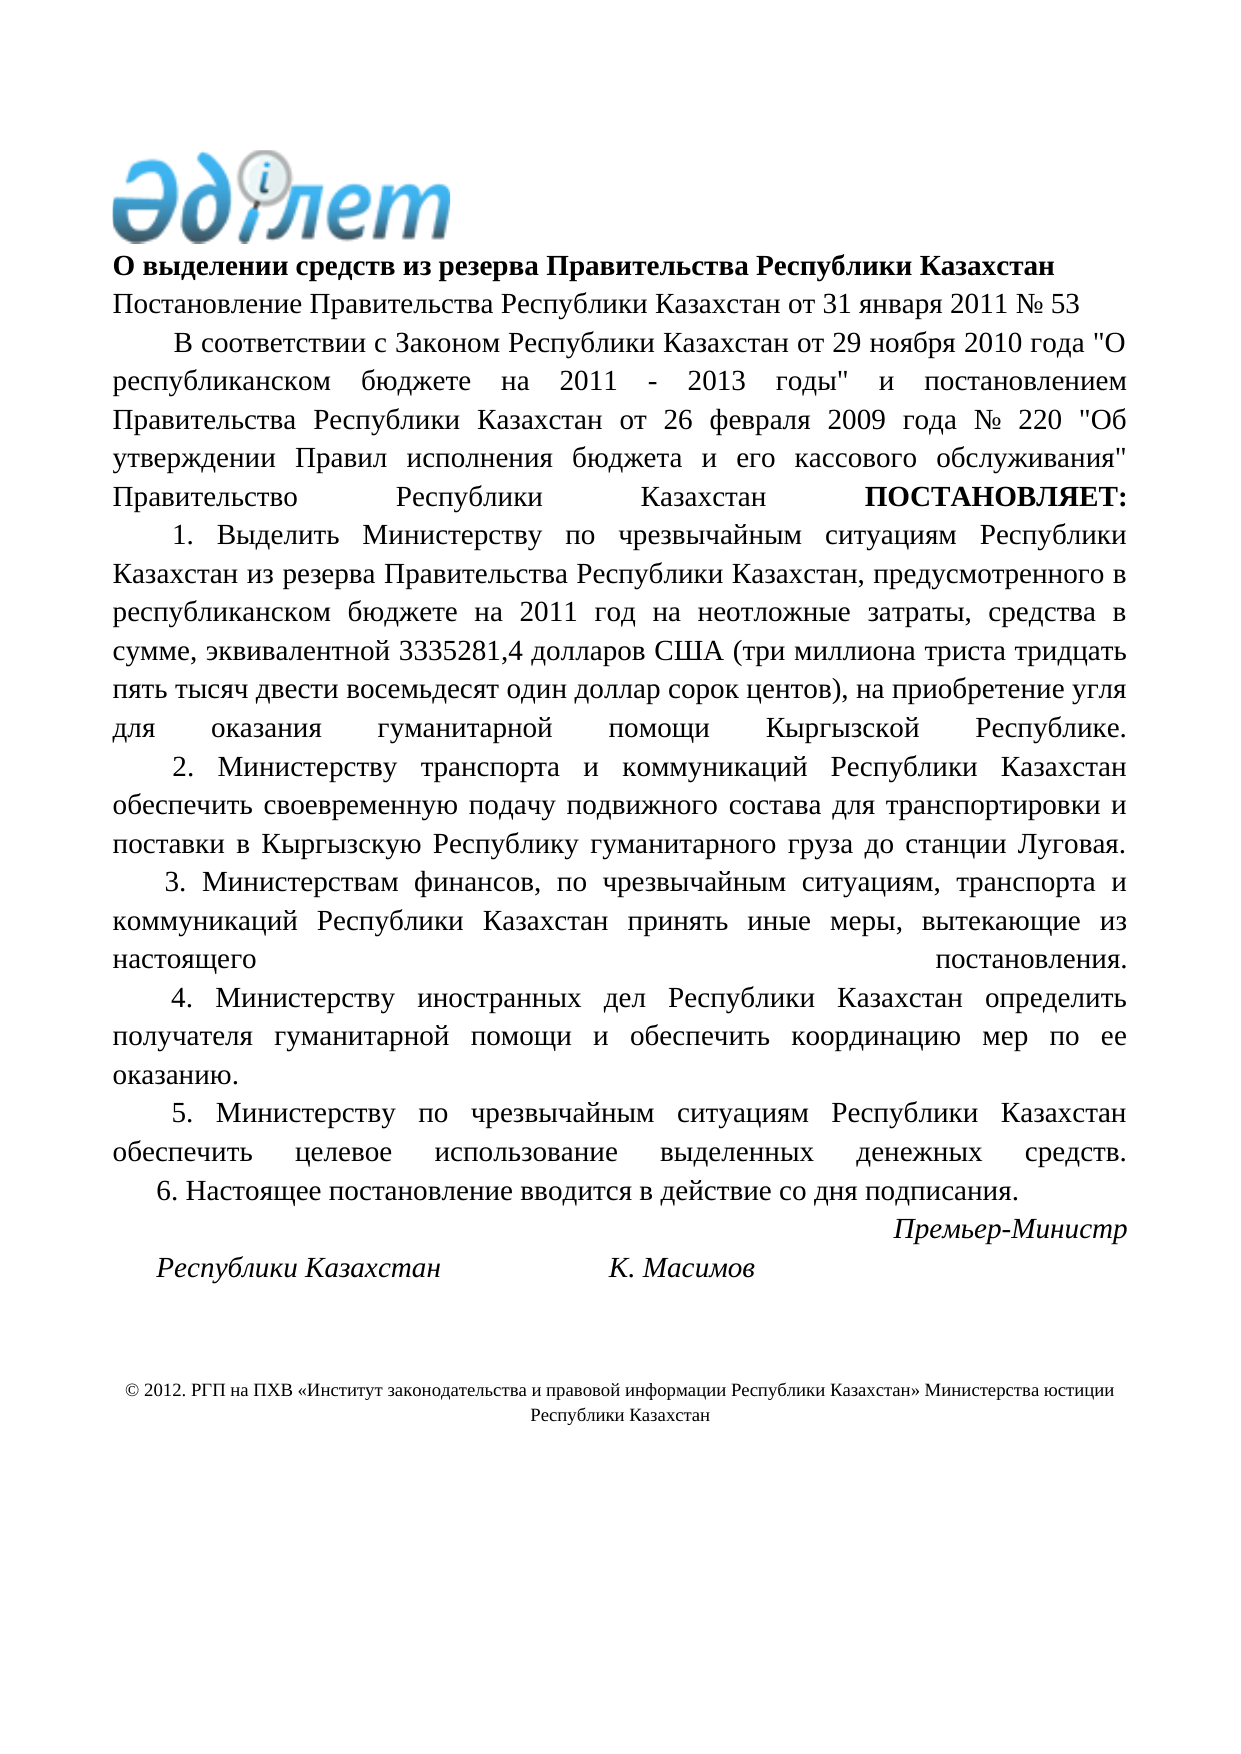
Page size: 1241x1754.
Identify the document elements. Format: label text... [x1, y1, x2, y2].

text Постановление Правительства Республики Казахстан от 31 января 2011 № 53 [112, 286, 1128, 320]
picture [112, 150, 451, 244]
text В соответствии с Законом Республики Казахстан от 29 ноября 2010 года "О республиканском бюджете на 2011 - 2013 годы" и постановлением Правительства Республики Казахстан от 26 февраля 2009 года № 220 "Об утверждении Правил исполнения бюджета и его кассового обслуживания" Правительство Республики Казахстан ПОСТАНОВЛЯЕТ: 1. Выделить Министерству по чрезвычайным ситуациям Республики Казахстан из резерва Правительства Республики Казахстан, предусмотренного в республиканском бюджете на 2011 год на неотложные затраты, средства в сумме, эквивалентной 3335281,4 долларов США (три миллиона триста тридцать пять тысяч двести восемьдесят один доллар сорок центов), на приобретение угля для оказания гуманитарной помощи Кыргызской Республике. 2. Министерству транспорта и коммуникаций Республики Казахстан обеспечить своевременную подачу подвижного состава для транспортировки и поставки в Кыргызскую Республику гуманитарного груза до станции Луговая. 3. Министерствам финансов, по чрезвычайным ситуациям, транспорта и коммуникаций Республики Казахстан принять иные меры, вытекающие из настоящего постановления. 4. Министерству иностранных дел Республики Казахстан определить получателя гуманитарной помощи и обеспечить координацию мер по ее оказанию. 5. Министерству по чрезвычайным ситуациям Республики Казахстан обеспечить целевое использование выделенных денежных средств. 6. Настоящее постановление вводится в действие со дня подписания. [112, 325, 1128, 1206]
text © 2012. РГП на ПХВ «Институт законодательства и правовой информации Республики Казахстан» Министерства юстиции Республики Казахстан [112, 1379, 1128, 1425]
text О выделении средств из резерва Правительства Республики Казахстан [112, 248, 1128, 281]
text Премьер-Министр Республики Казахстан К. Масимов [112, 1211, 1128, 1283]
